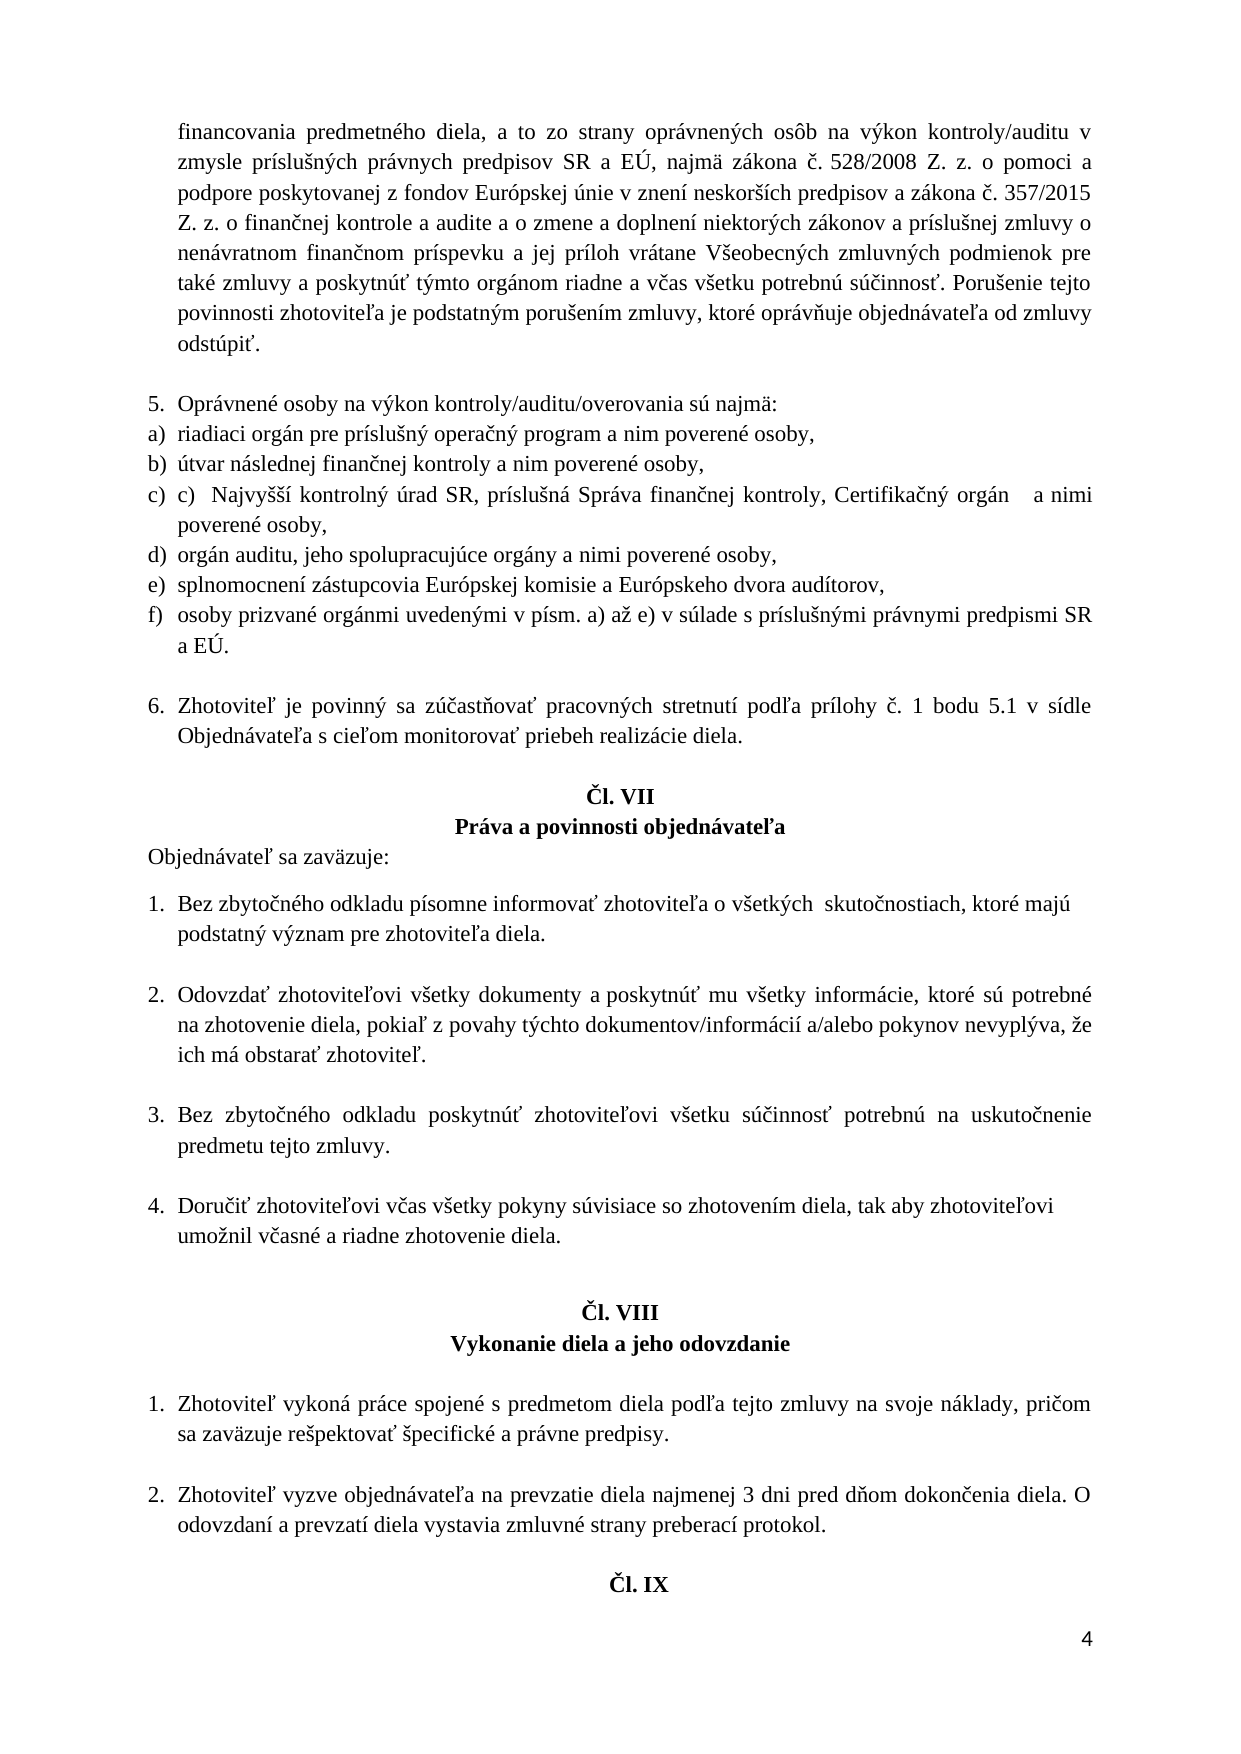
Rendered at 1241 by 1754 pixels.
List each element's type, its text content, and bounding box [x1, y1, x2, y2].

list Oprávnené osoby na výkon kontroly/auditu/overovania sú najmä: [148, 390, 1093, 416]
list c) Najvyšší kontrolný úrad SR, príslušná Správa finančnej kontroly, Certifikačný orgán a nimi poverené osoby, [148, 481, 1093, 537]
text Čl. IX [185, 1571, 1093, 1598]
text Čl. VII [148, 783, 1093, 809]
list Bez zbytočného odkladu písomne informovať zhotoviteľa o všetkých skutočnostiach, ktoré majú podstatný význam pre zhotoviteľa diela. [148, 890, 1093, 947]
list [148, 118, 1093, 356]
list Zhotoviteľ je povinný sa zúčastňovať pracovných stretnutí podľa prílohy č. 1 bodu 5.1 v sídle Objednávateľa s cieľom monitorovať priebeh realizácie diela. [148, 692, 1093, 749]
list Bez zbytočného odkladu poskytnúť zhotoviteľovi všetku súčinnosť potrebnú na uskutočnenie predmetu tejto zmluvy. [148, 1101, 1093, 1158]
text Práva a povinnosti objednávateľa [148, 813, 1093, 839]
text Vykonanie diela a jeho odovzdanie [148, 1329, 1093, 1356]
list Doručiť zhotoviteľovi včas všetky pokyny súvisiace so zhotovením diela, tak aby zhotoviteľovi umožnil včasné a riadne zhotovenie diela. [148, 1192, 1093, 1249]
list Zhotoviteľ vyzve objednávateľa na prevzatie diela najmenej 3 dni pred dňom dokončenia diela. O odovzdaní a prevzatí diela vystavia zmluvné strany preberací protokol. [148, 1481, 1093, 1537]
list riadiaci orgán pre príslušný operačný program a nim poverené osoby, [148, 420, 1093, 447]
list orgán auditu, jeho spolupracujúce orgány a nimi poverené osoby, [148, 541, 1093, 567]
list útvar následnej finančnej kontroly a nim poverené osoby, [148, 450, 1093, 477]
text Objednávateľ sa zaväzuje: [148, 843, 1093, 869]
list osoby prizvané orgánmi uvedenými v písm. a) až e) v súlade s príslušnými právnymi predpismi SR a EÚ. [148, 601, 1093, 658]
list Odovzdať zhotoviteľovi všetky dokumenty a poskytnúť mu všetky informácie, ktoré sú potrebné na zhotovenie diela, pokiaľ z povahy týchto dokumentov/informácií a/alebo pokynov nevyplýva, že ich má obstarať zhotoviteľ. [148, 981, 1093, 1067]
list splnomocnení zástupcovia Európskej komisie a Európskeho dvora audítorov, [148, 571, 1093, 598]
text Čl. VIII [148, 1299, 1093, 1326]
list Zhotoviteľ vykoná práce spojené s predmetom diela podľa tejto zmluvy na svoje náklady, pričom sa zaväzuje rešpektovať špecifické a právne predpisy. [148, 1390, 1093, 1447]
